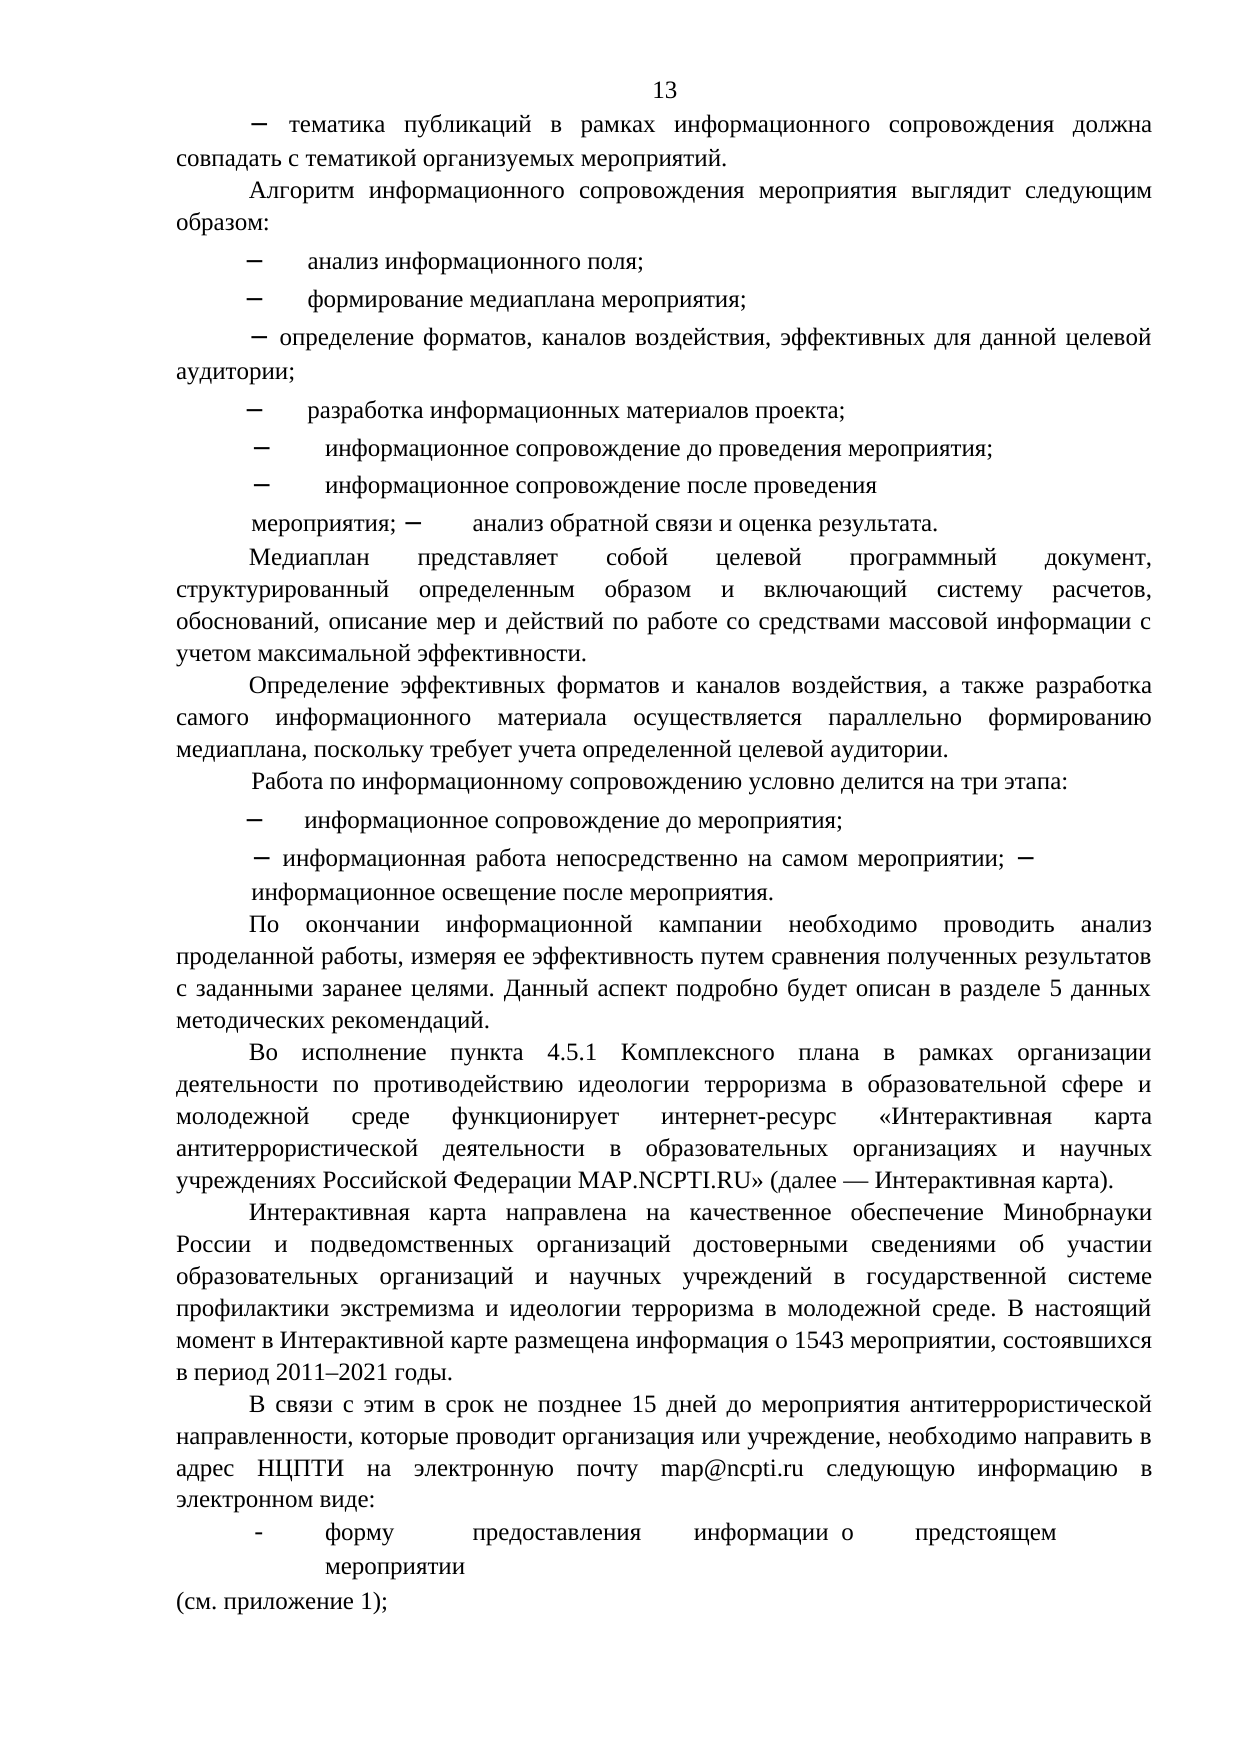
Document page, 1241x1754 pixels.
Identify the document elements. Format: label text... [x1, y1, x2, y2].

text − информационное сопровождение до проведения мероприятия; − информационное сопровождение после проведения мероприятия; − анализ обратной связи и оценка результата. [251, 429, 1014, 538]
text (см. приложение 1); [176, 1586, 1153, 1614]
text Интерактивная карта направлена на качественное обеспечение Минобрнауки России и подведомственных организаций достоверными сведениями об участии образовательных организаций и научных учреждений в государственной системе профилактики экстремизма и идеологии терроризма в молодежной среде. В настоящий момент в Интерактивной карте размещена информация о 1543 мероприятии, состоявшихся в период 2011–2021 годы. [176, 1197, 1153, 1385]
text − тематика публикаций в рамках информационного сопровождения должна совпадать с тематикой организуемых мероприятий. [176, 106, 1153, 172]
text Алгоритм информационного сопровождения мероприятия выглядит следующим образом: [176, 176, 1153, 236]
text − информационное сопровождение до мероприятия; [177, 801, 1158, 836]
text Работа по информационному сопровождению условно делится на три этапа: [251, 766, 1153, 795]
text − определение форматов, каналов воздействия, эффективных для данной целевой аудитории; [176, 319, 1153, 385]
text Определение эффективных форматов и каналов воздействия, а также разработка самого информационного материала осуществляется параллельно формированию медиаплана, поскольку требует учета определенной целевой аудитории. [176, 670, 1153, 763]
list форму предоставления информации о предстоящем мероприятии [251, 1517, 1153, 1580]
text В связи с этим в срок не позднее 15 дней до мероприятия антитеррористической направленности, которые проводит организация или учреждение, необходимо направить в адрес НЦПТИ на электронную почту map@ncpti.ru следующую информацию в электронном виде: [176, 1389, 1153, 1513]
text Во исполнение пункта 4.5.1 Комплексного плана в рамках организации деятельности по противодействию идеологии терроризма в образовательной сфере и молодежной среде функционирует интернет-ресурс «Интерактивная карта антитеррористической деятельности в образовательных организациях и научных учреждениях Российской Федерации MAP.NCPTI.RU» (далее — Интерактивная карта). [176, 1037, 1153, 1193]
text − информационная работа непосредственно на самом мероприятии; − информационное освещение после мероприятия. [251, 840, 1036, 906]
text По окончании информационной кампании необходимо проводить анализ проделанной работы, измеряя ее эффективность путем сравнения полученных результатов с заданными заранее целями. Данный аспект подробно будет описан в разделе 5 данных методических рекомендаций. [176, 909, 1153, 1034]
text − формирование медиаплана мероприятия; [177, 281, 1158, 315]
text − разработка информационных материалов проекта; [177, 391, 1158, 425]
text Медиаплан представляет собой целевой программный документ, структурированный определенным образом и включающий систему расчетов, обоснований, описание мер и действий по работе со средствами массовой информации с учетом максимальной эффективности. [176, 542, 1153, 666]
text − анализ информационного поля; [177, 243, 1158, 277]
